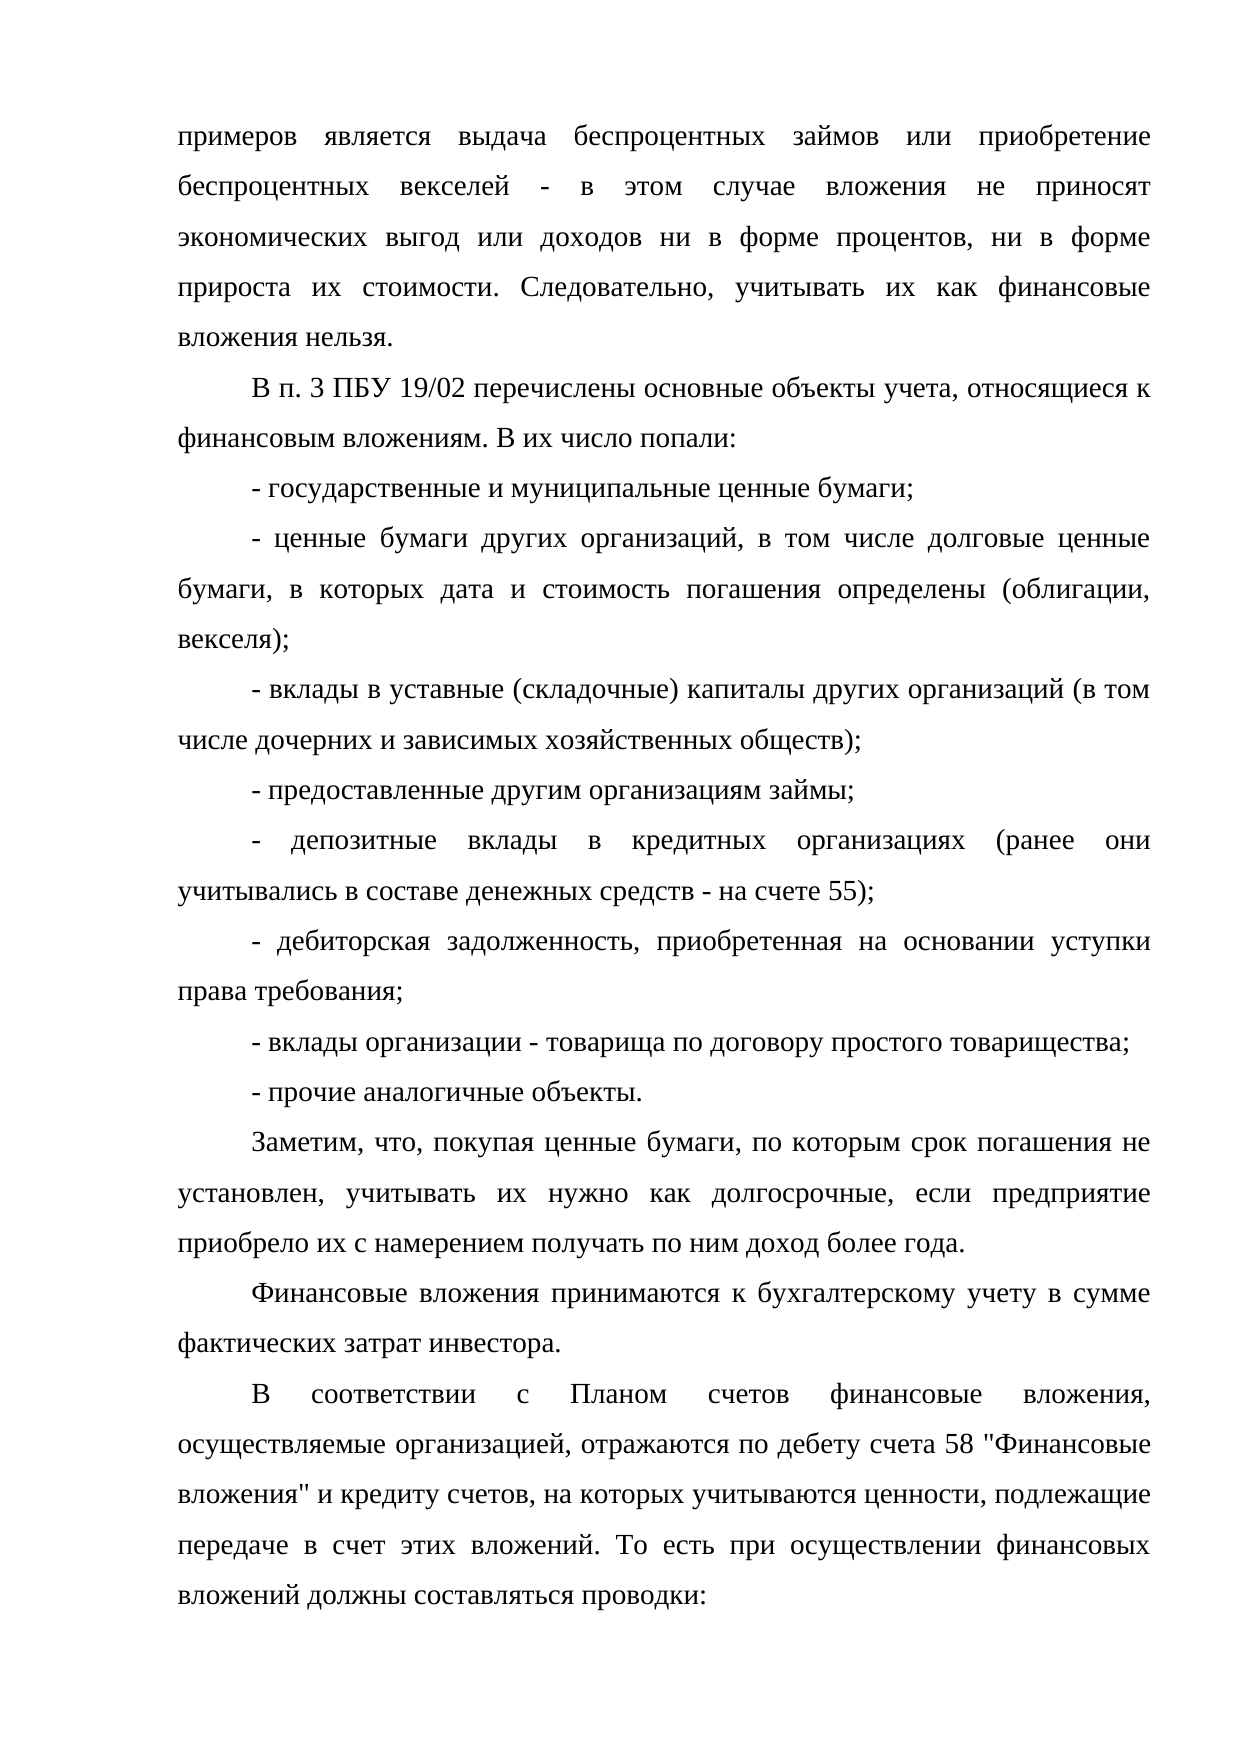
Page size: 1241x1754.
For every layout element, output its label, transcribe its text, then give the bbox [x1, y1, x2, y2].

text Финансовые вложения принимаются к бухгалтерскому учету в сумме фактических затрат инвестора. [177, 1275, 1152, 1359]
text - предоставленные другим организациям займы; [177, 772, 1152, 806]
text - ценные бумаги других организаций, в том числе долговые ценные бумаги, в которых дата и стоимость погашения определены (облигации, векселя); [177, 521, 1152, 655]
text В п. 3 ПБУ 19/02 перечислены основные объекты учета, относящиеся к финансовым вложениям. В их число попали: [177, 370, 1152, 453]
text - дебиторская задолженность, приобретенная на основании уступки права требования; [177, 923, 1152, 1007]
text - прочие аналогичные объекты. [177, 1074, 1152, 1108]
text Заметим, что, покупая ценные бумаги, по которым срок погашения не установлен, учитывать их нужно как долгосрочные, если предприятие приобрело их с намерением получать по ним доход более года. [177, 1124, 1152, 1258]
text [177, 118, 1152, 353]
text - государственные и муниципальные ценные бумаги; [177, 470, 1152, 504]
text - депозитные вклады в кредитных организациях (ранее они учитывались в составе денежных средств - на счете 55); [177, 822, 1152, 906]
text - вклады организации - товарища по договору простого товарищества; [177, 1024, 1152, 1057]
text В соответствии с Планом счетов финансовые вложения, осуществляемые организацией, отражаются по дебету счета 58 "Финансовые вложения" и кредиту счетов, на которых учитываются ценности, подлежащие передаче в счет этих вложений. То есть при осуществлении финансовых вложений должны составляться проводки: [177, 1376, 1152, 1611]
text - вклады в уставные (складочные) капиталы других организаций (в том числе дочерних и зависимых хозяйственных обществ); [177, 672, 1152, 755]
